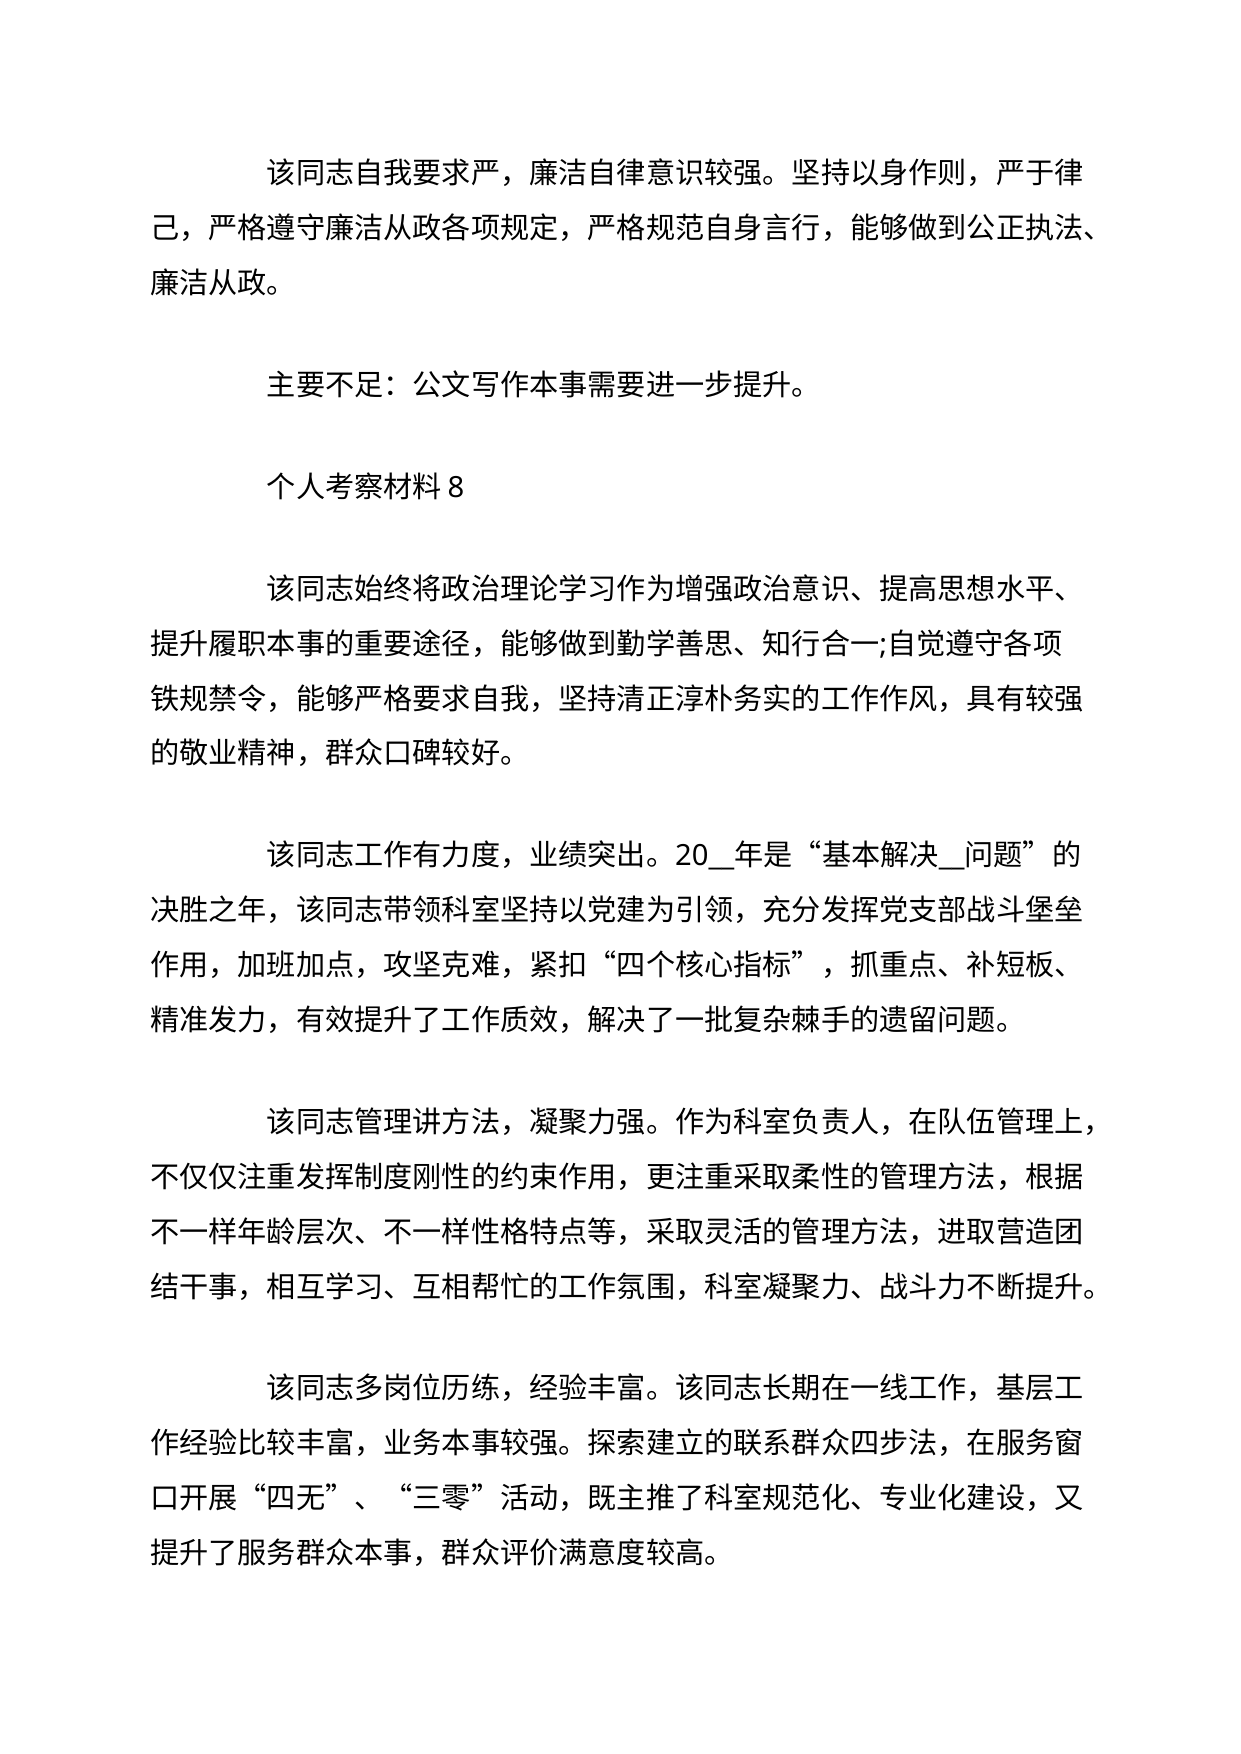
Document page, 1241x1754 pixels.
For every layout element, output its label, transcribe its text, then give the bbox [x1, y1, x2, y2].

text 该同志始终将政治理论学习作为增强政治意识、提高思想水平、提升履职本事的重要途径，能够做到勤学善思、知行合一;自觉遵守各项铁规禁令，能够严格要求自我，坚持清正淳朴务实的工作作风，具有较强的敬业精神，群众口碑较好。 [150, 565, 1090, 772]
text 该同志工作有力度，业绩突出。20__年是“基本解决__问题”的决胜之年，该同志带领科室坚持以党建为引领，充分发挥党支部战斗堡垒作用，加班加点，攻坚克难，紧扣“四个核心指标”，抓重点、补短板、精准发力，有效提升了工作质效，解决了一批复杂棘手的遗留问题。 [150, 832, 1090, 1039]
text 主要不足：公文写作本事需要进一步提升。 [150, 362, 1090, 404]
text 个人考察材料8 [150, 463, 1090, 506]
text 该同志多岗位历练，经验丰富。该同志长期在一线工作，基层工作经验比较丰富，业务本事较强。探索建立的联系群众四步法，在服务窗口开展“四无”、“三零”活动，既主推了科室规范化、专业化建设，又提升了服务群众本事，群众评价满意度较高。 [150, 1365, 1090, 1572]
text 该同志自我要求严，廉洁自律意识较强。坚持以身作则，严于律己，严格遵守廉洁从政各项规定，严格规范自身言行，能够做到公正执法、廉洁从政。 [150, 150, 1090, 302]
text 该同志管理讲方法，凝聚力强。作为科室负责人，在队伍管理上，不仅仅注重发挥制度刚性的约束作用，更注重采取柔性的管理方法，根据不一样年龄层次、不一样性格特点等，采取灵活的管理方法，进取营造团结干事，相互学习、互相帮忙的工作氛围，科室凝聚力、战斗力不断提升。 [150, 1098, 1090, 1305]
